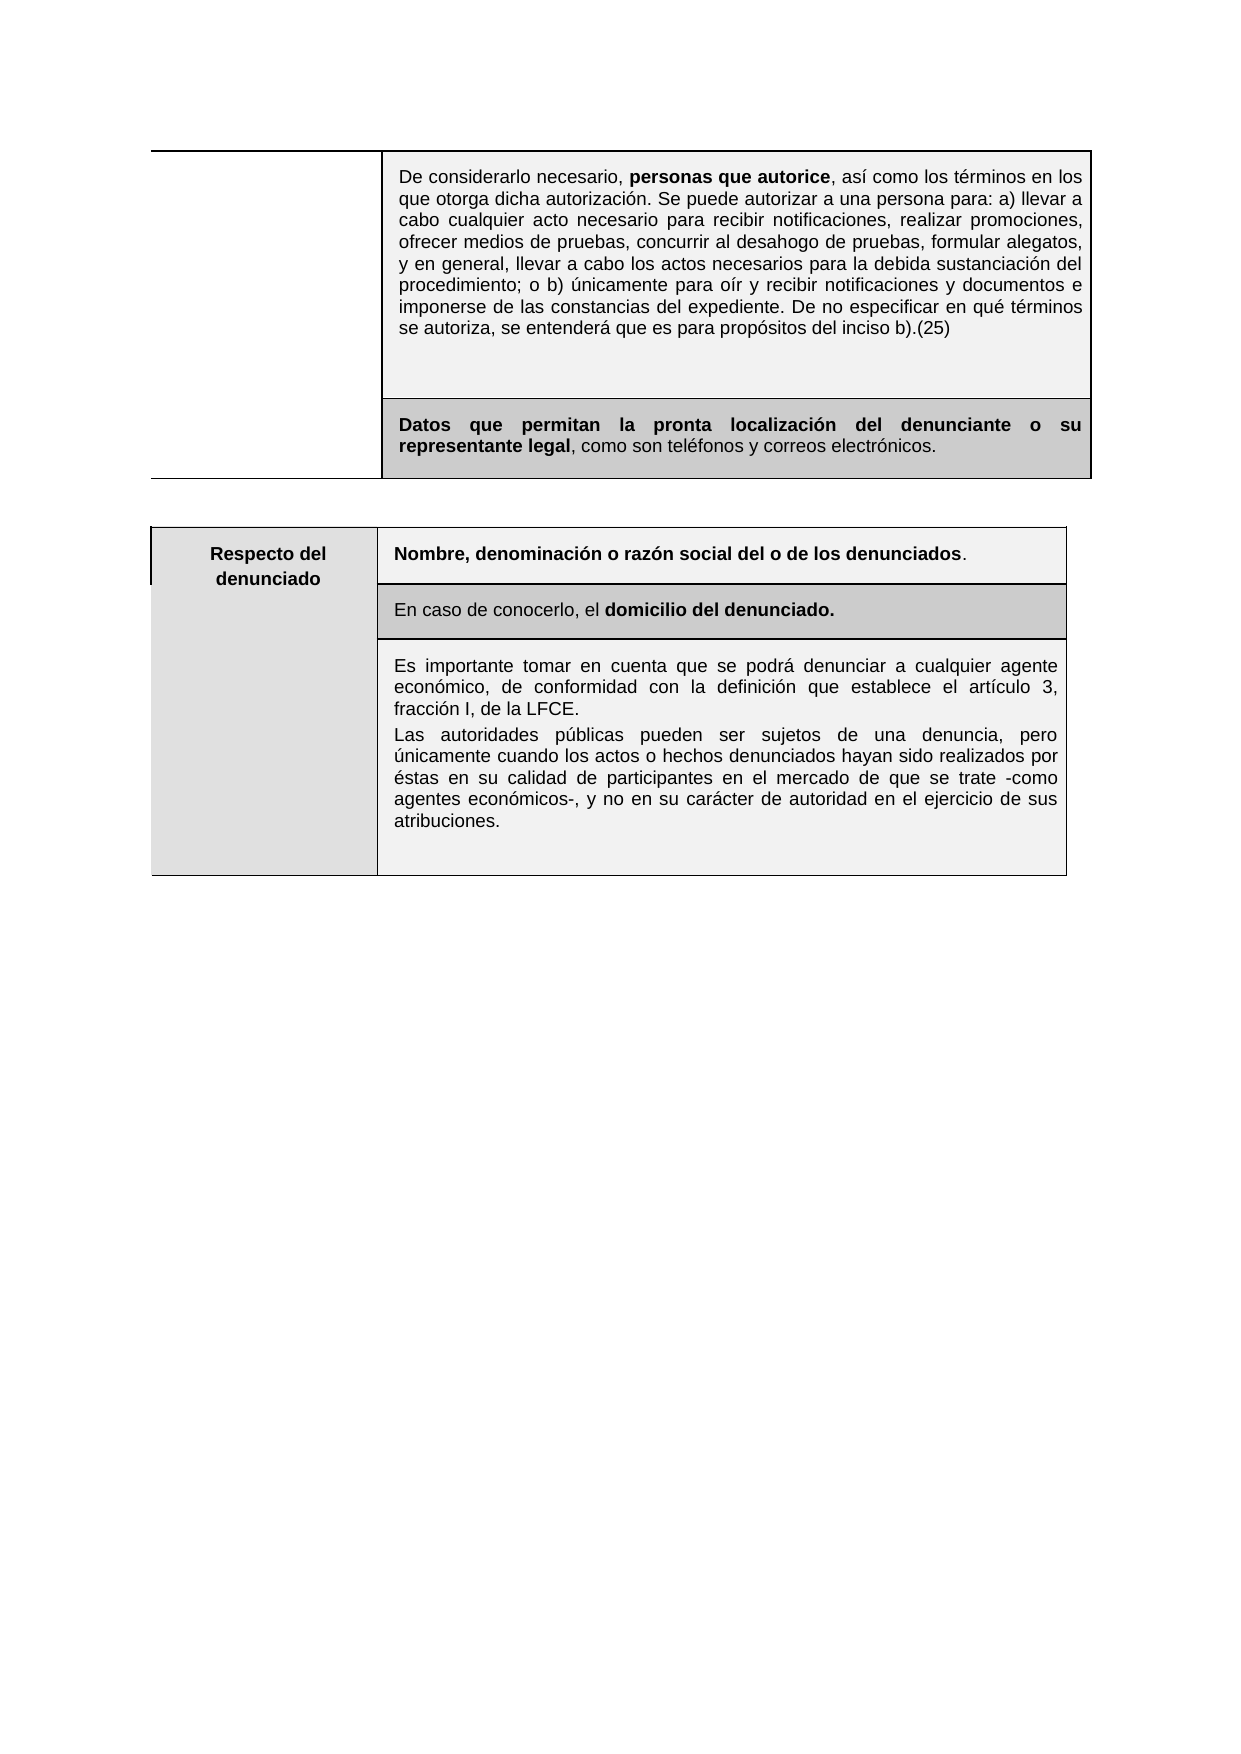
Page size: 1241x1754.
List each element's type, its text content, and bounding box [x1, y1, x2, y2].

table_cell Es importante tomar en cuenta que se podrá denunciar a cualquier agente económico, de conformidad con la definición que establece el artículo 3, fracción I, de la LFCE. Las autoridades públicas pueden ser sujetos de una denuncia, pero únicamente cuando los actos o hechos denunciados hayan sido realizados por éstas en su calidad de participantes en el mercado de que se trate -como agentes económicos-, y no en su carácter de autoridad en el ejercicio de sus atribuciones. [378, 640, 1066, 875]
table_header Respecto del denunciado [151, 528, 377, 875]
table_cell En caso de conocerlo, el domicilio del denunciado. [378, 585, 1066, 638]
table_header Nombre, denominación o razón social del o de los denunciados. [378, 528, 1066, 583]
table_cell Datos que permitan la pronta localización del denunciante o su representante legal, como son teléfonos y correos electrónicos. [383, 399, 1090, 478]
table_cell De considerarlo necesario, personas que autorice, así como los términos en los que otorga dicha autorización. Se puede autorizar a una persona para: a) llevar a cabo cualquier acto necesario para recibir notificaciones, realizar promociones, ofrecer medios de pruebas, concurrir al desahogo de pruebas, formular alegatos, y en general, llevar a cabo los actos necesarios para la debida sustanciación del procedimiento; o b) únicamente para oír y recibir notificaciones y documentos e imponerse de las constancias del expediente. De no especificar en qué términos se autoriza, se entenderá que es para propósitos del inciso b).(25) [383, 152, 1090, 397]
